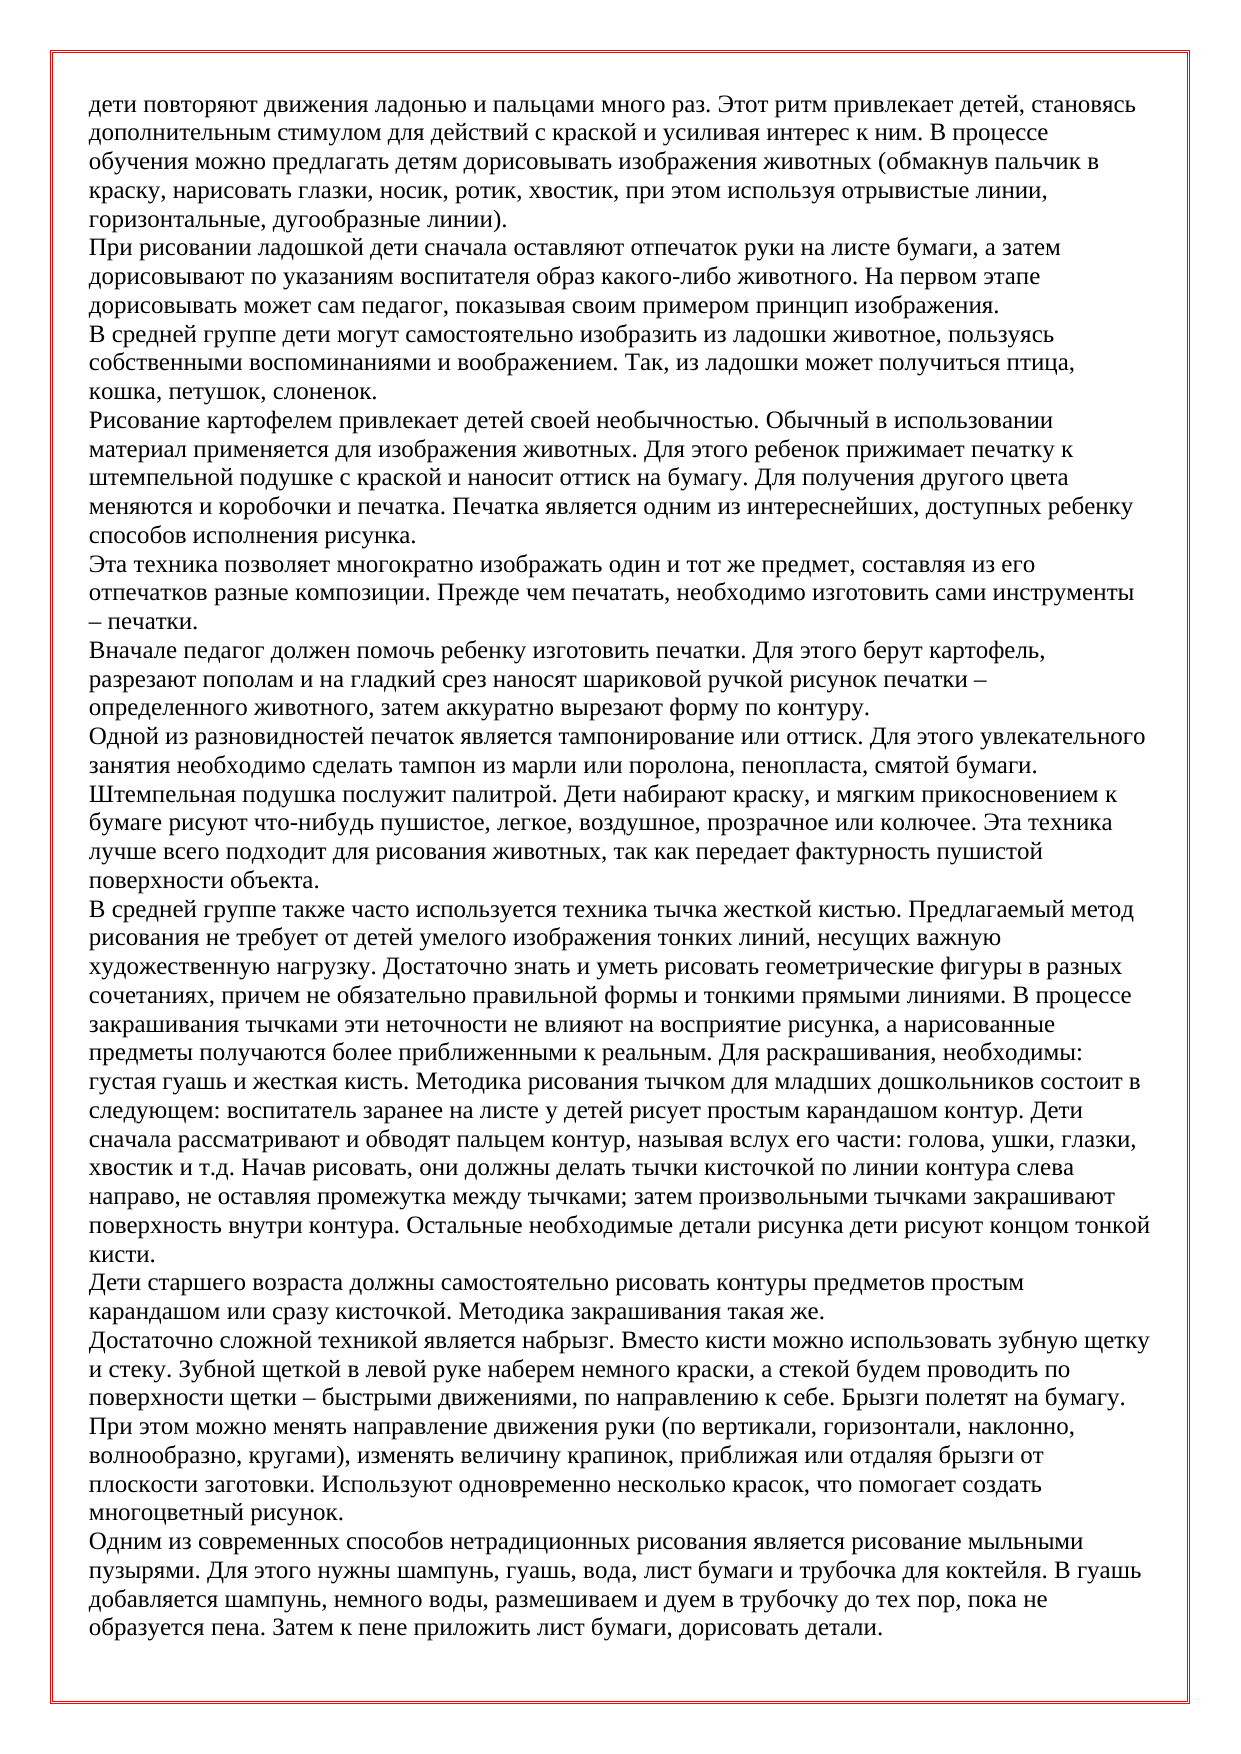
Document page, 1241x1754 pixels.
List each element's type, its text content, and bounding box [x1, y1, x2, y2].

text Эта техника позволяет многократно изображать один и тот же предмет, составляя из его отпечатков разные композиции. Прежде чем печатать, необходимо изготовить сами инструменты – печатки. [89, 549, 1152, 635]
text При рисовании ладошкой дети сначала оставляют отпечаток руки на листе бумаги, а затем дорисовывают по указаниям воспитателя образ какого-либо животного. На первом этапе дорисовывать может сам педагог, показывая своим примером принцип изображения. [89, 232, 1152, 319]
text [89, 89, 1152, 232]
text Одним из современных способов нетрадиционных рисования является рисование мыльными пузырями. Для этого нужны шампунь, гуашь, вода, лист бумаги и трубочка для коктейля. В гуашь добавляется шампунь, немного воды, размешиваем и дуем в трубочку до тех пор, пока не образуется пена. Затем к пене приложить лист бумаги, дорисовать детали. [89, 1526, 1152, 1641]
text Дети старшего возраста должны самостоятельно рисовать контуры предметов простым карандашом или сразу кисточкой. Методика закрашивания такая же. [89, 1267, 1152, 1325]
text Достаточно сложной техникой является набрызг. Вместо кисти можно использовать зубную щетку и стеку. Зубной щеткой в левой руке наберем немного краски, а стекой будем проводить по поверхности щетки – быстрыми движениями, по направлению к себе. Брызги полетят на бумагу. При этом можно менять направление движения руки (по вертикали, горизонтали, наклонно, волнообразно, кругами), изменять величину крапинок, приближая или отдаляя брызги от плоскости заготовки. Используют одновременно несколько красок, что помогает создать многоцветный рисунок. [89, 1325, 1152, 1526]
text Вначале педагог должен помочь ребенку изготовить печатки. Для этого берут картофель, разрезают пополам и на гладкий срез наносят шариковой ручкой рисунок печатки – определенного животного, затем аккуратно вырезают форму по контуру. [89, 635, 1152, 721]
text В средней группе также часто используется техника тычка жесткой кистью. Предлагаемый метод рисования не требует от детей умелого изображения тонких линий, несущих важную художественную нагрузку. Достаточно знать и уметь рисовать геометрические фигуры в разных сочетаниях, причем не обязательно правильной формы и тонкими прямыми линиями. В процессе закрашивания тычками эти неточности не влияют на восприятие рисунка, а нарисованные предметы получаются более приближенными к реальным. Для раскрашивания, необходимы: густая гуашь и жесткая кисть. Методика рисования тычком для младших дошкольников состоит в следующем: воспитатель заранее на листе у детей рисует простым карандашом контур. Дети сначала рассматривают и обводят пальцем контур, называя вслух его части: голова, ушки, глазки, хвостик и т.д. Начав рисовать, они должны делать тычки кисточкой по линии контура слева направо, не оставляя промежутка между тычками; затем произвольными тычками закрашивают поверхность внутри контура. Остальные необходимые детали рисунка дети рисуют концом тонкой кисти. [89, 894, 1152, 1267]
text В средней группе дети могут самостоятельно изобразить из ладошки животное, пользуясь собственными воспоминаниями и воображением. Так, из ладошки может получиться птица, кошка, петушок, слоненок. [89, 319, 1152, 405]
text Одной из разновидностей печаток является тампонирование или оттиск. Для этого увлекательного занятия необходимо сделать тампон из марли или поролона, пенопласта, смятой бумаги. Штемпельная подушка послужит палитрой. Дети набирают краску, и мягким прикосновением к бумаге рисуют что-нибудь пушистое, легкое, воздушное, прозрачное или колючее. Эта техника лучше всего подходит для рисования животных, так как передает фактурность пушистой поверхности объекта. [89, 721, 1152, 894]
text Рисование картофелем привлекает детей своей необычностью. Обычный в использовании материал применяется для изображения животных. Для этого ребенок прижимает печатку к штемпельной подушке с краской и наносит оттиск на бумагу. Для получения другого цвета меняются и коробочки и печатка. Печатка является одним из интереснейших, доступных ребенку способов исполнения рисунка. [89, 405, 1152, 549]
